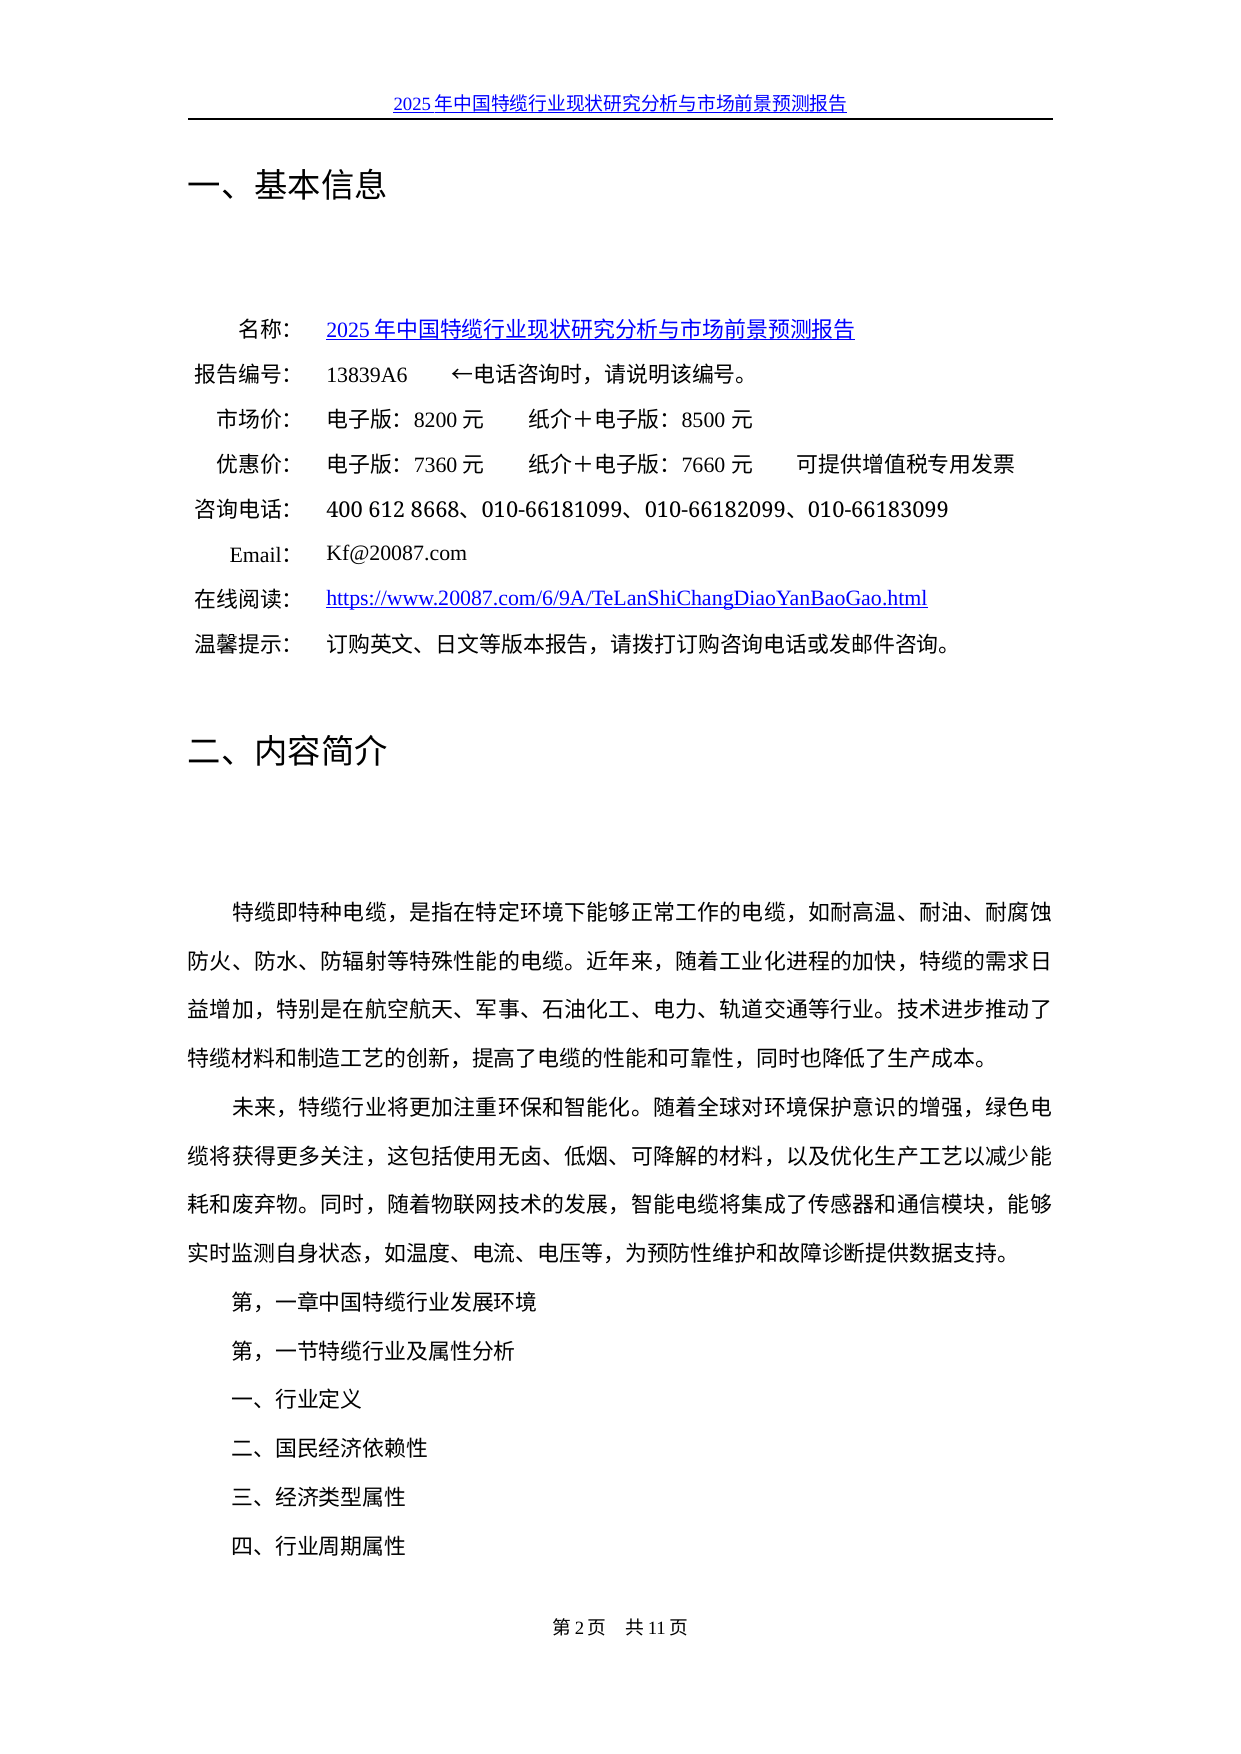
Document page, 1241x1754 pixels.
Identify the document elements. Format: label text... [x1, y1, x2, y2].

table_cell 电子版：7360 元 纸介＋电子版：7660 元 可提供增值税专用发票 [315, 447, 1073, 492]
title 二、内容简介 [187, 717, 1053, 782]
table_cell [315, 582, 1073, 627]
table_cell 温馨提示： [167, 627, 315, 672]
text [187, 894, 1053, 1561]
title 一、基本信息 [187, 150, 1053, 215]
table_header 名称： [167, 312, 315, 357]
table_cell 400 612 8668、010-66181099、010-66182099、010-66183099 [315, 492, 1073, 537]
table_cell 报告编号： [167, 357, 315, 402]
table_cell 13839A6 ←电话咨询时，请说明该编号。 [315, 357, 1073, 402]
table_cell Email： [167, 537, 315, 582]
table_cell 电子版：8200 元 纸介＋电子版：8500 元 [315, 402, 1073, 447]
table_cell Kf@20087.com [315, 537, 1073, 582]
table_cell 在线阅读： [167, 582, 315, 627]
table_header 2025年中国特缆行业现状研究分析与市场前景预测报告 [315, 312, 1073, 357]
table_cell 订购英文、日文等版本报告，请拨打订购咨询电话或发邮件咨询。 [315, 627, 1073, 672]
table_cell 市场价： [167, 402, 315, 447]
table_cell 优惠价： [167, 447, 315, 492]
table_cell 咨询电话： [167, 492, 315, 537]
